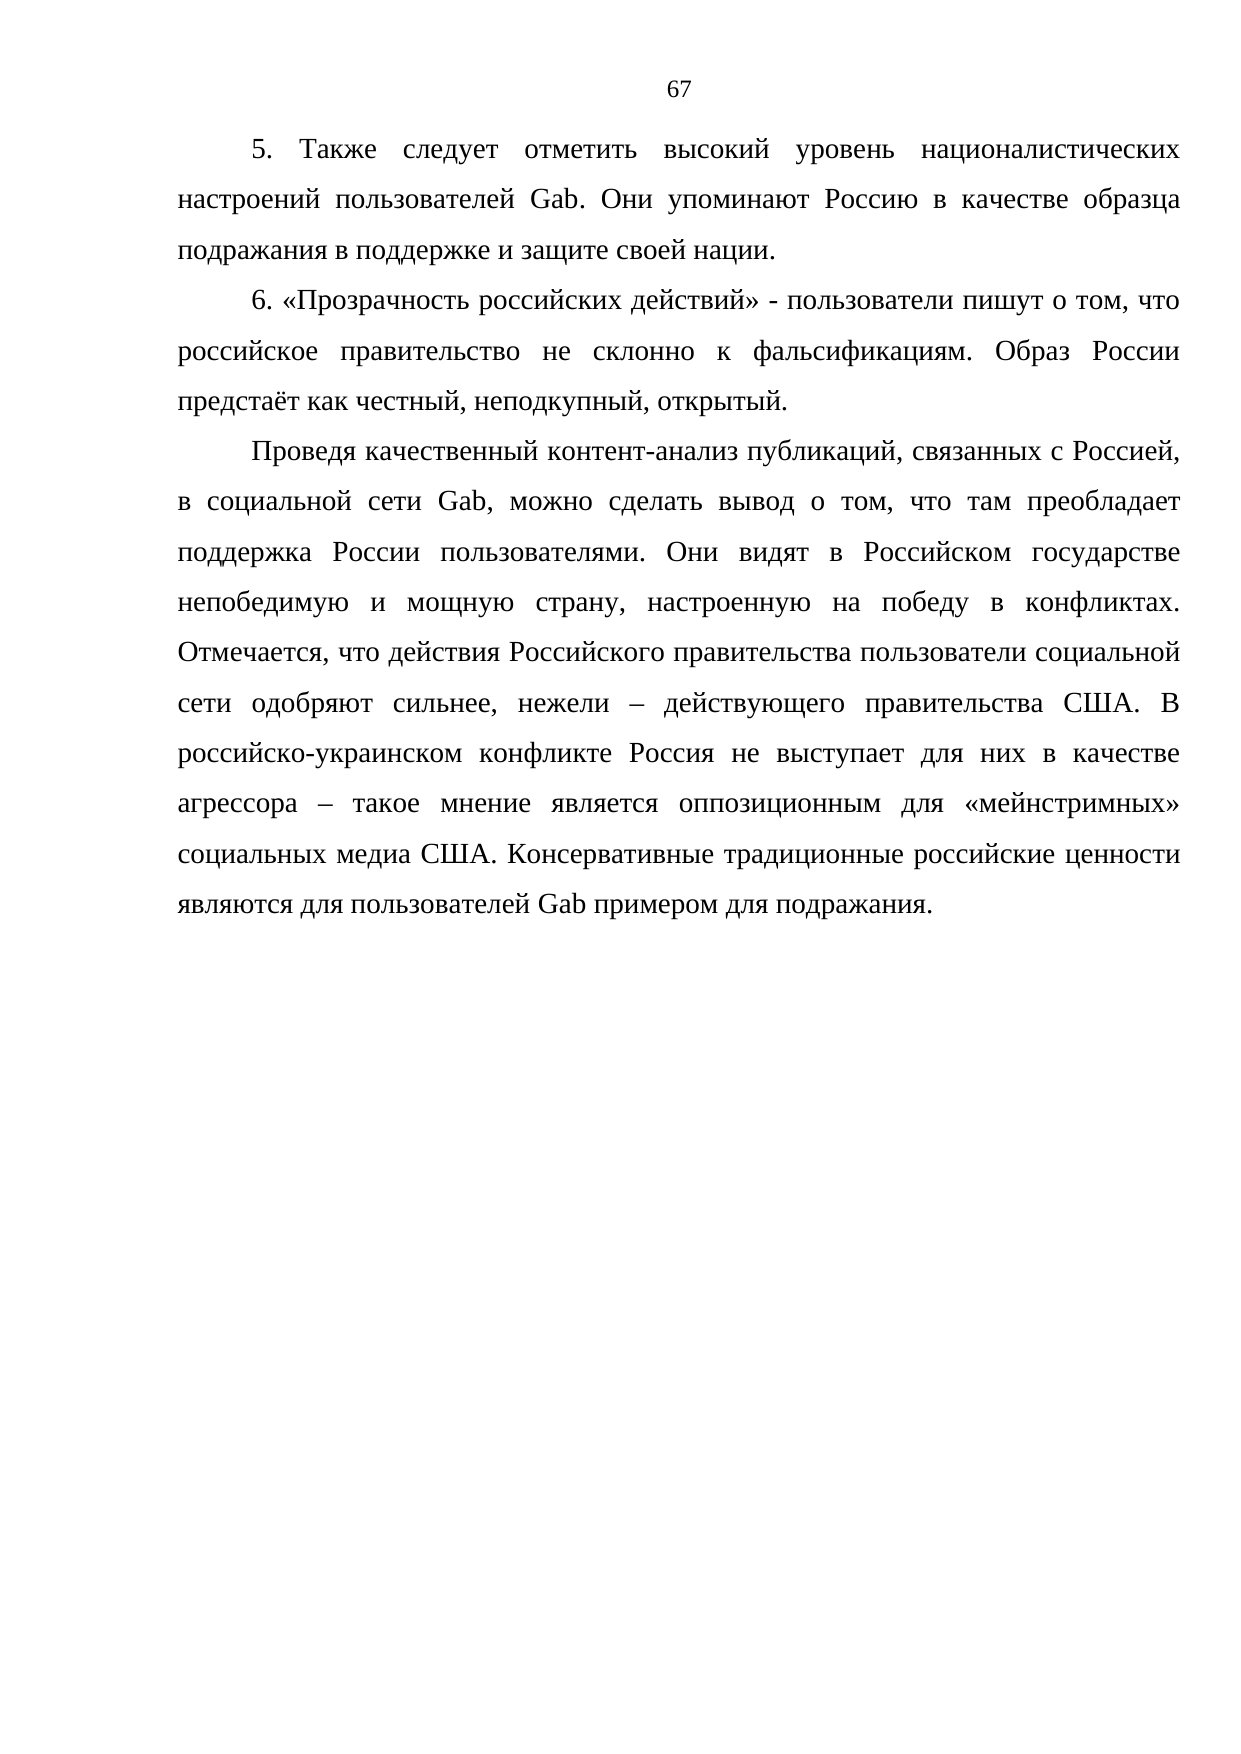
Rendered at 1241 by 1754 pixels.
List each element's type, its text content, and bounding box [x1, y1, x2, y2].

text 5. Также следует отметить высокий уровень националистических настроений пользователей Gab. Они упоминают Россию в качестве образца подражания в поддержке и защите своей нации. [177, 131, 1181, 266]
text Проведя качественный контент-анализ публикаций, связанных с Россией, в социальной сети Gab, можно сделать вывод о том, что там преобладает поддержка России пользователями. Они видят в Российском государстве непобедимую и мощную страну, настроенную на победу в конфликтах. Отмечается, что действия Российского правительства пользователи социальной сети одобряют сильнее, нежели – действующего правительства США. В российско-украинском конфликте Россия не выступает для них в качестве агрессора – такое мнение является оппозиционным для «мейнстримных» социальных медиа США. Консервативные традиционные российские ценности являются для пользователей Gab примером для подражания. [177, 433, 1181, 919]
text 6. «Прозрачность российских действий» - пользователи пишут о том, что российское правительство не склонно к фальсификациям. Образ России предстаёт как честный, неподкупный, открытый. [177, 282, 1181, 416]
